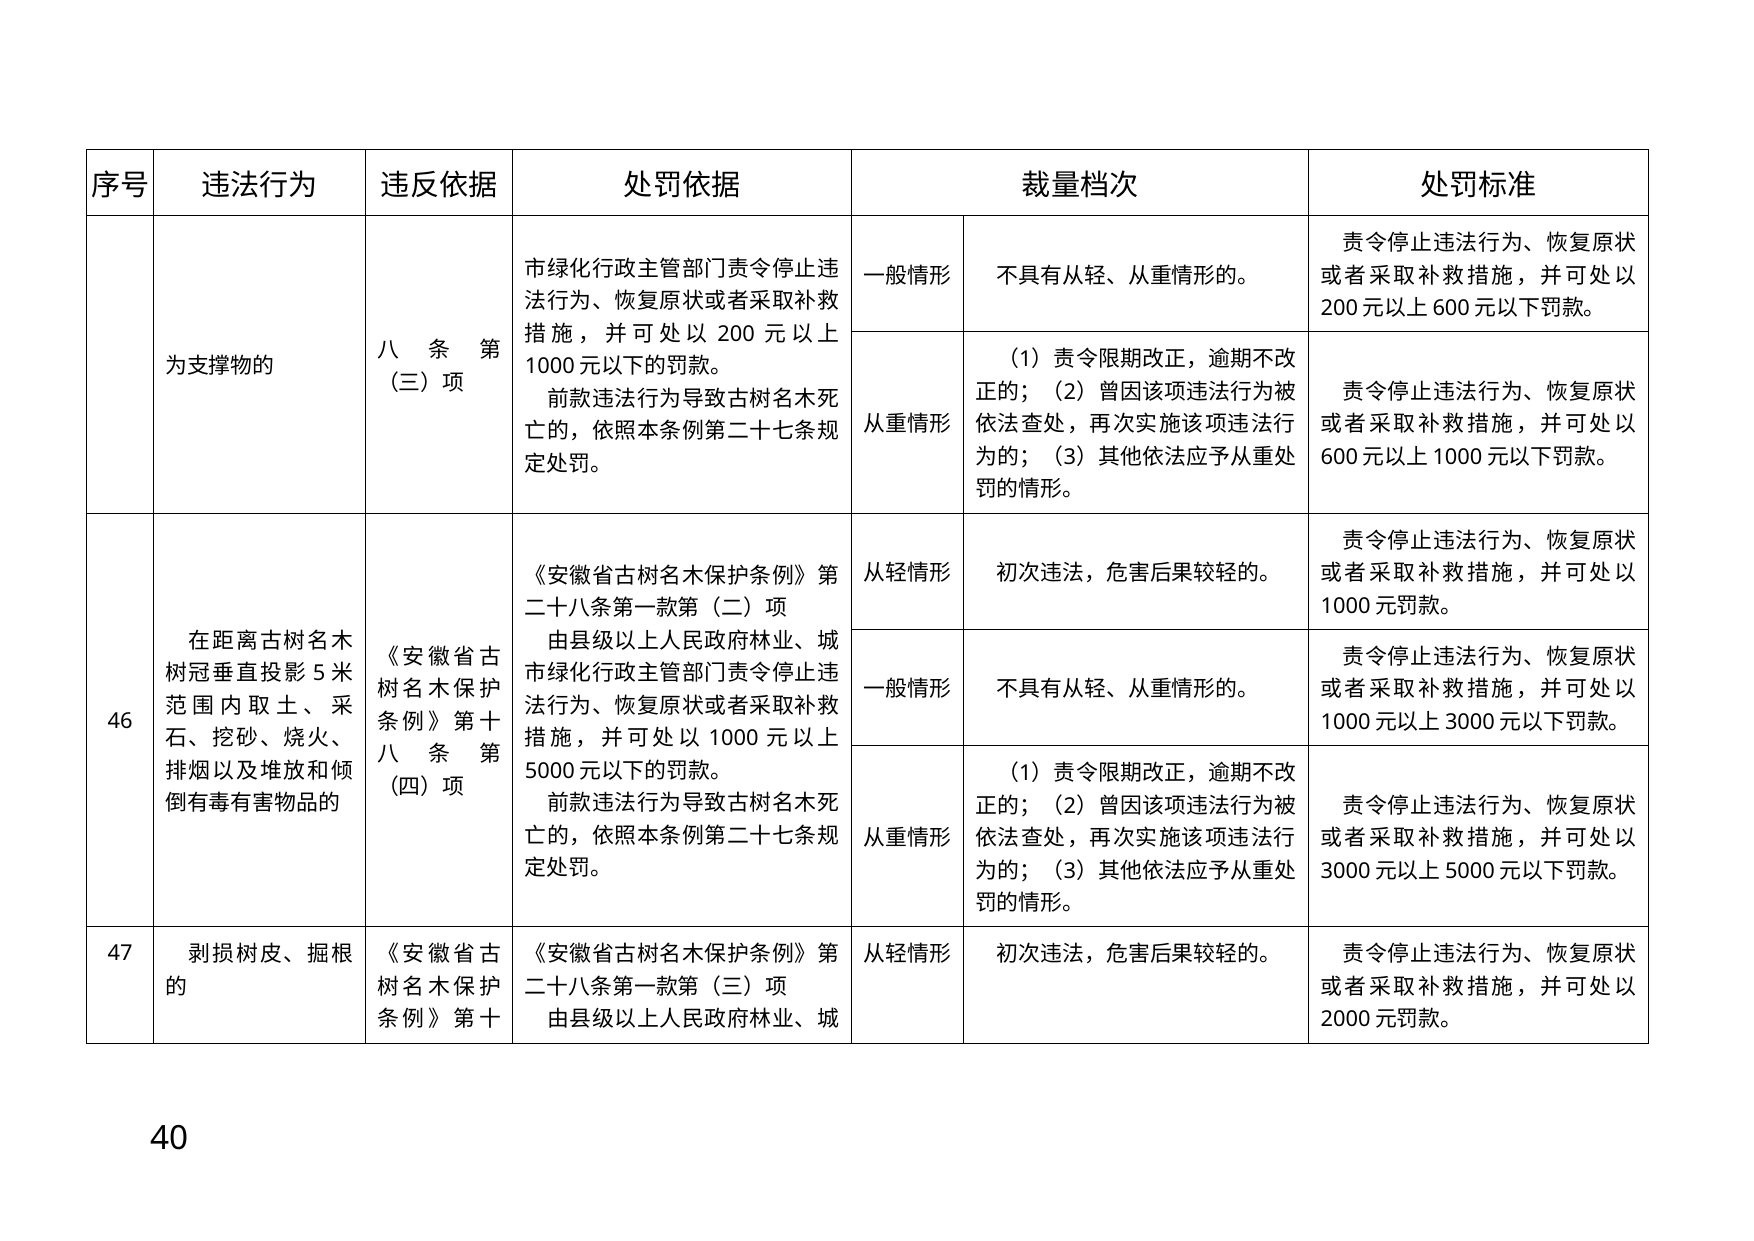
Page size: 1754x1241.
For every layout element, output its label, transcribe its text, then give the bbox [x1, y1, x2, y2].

table_cell 《安徽省古树名木保护条例》第十八条第（三）项 [366, 216, 512, 512]
table_header 处罚标准 [1309, 150, 1648, 215]
table_cell 责令停止违法行为、恢复原状或者采取补救措施，并可处以3000元以上5000元以下罚款。 [1309, 746, 1648, 926]
table_cell 一般情形 [852, 630, 963, 745]
table_header 裁量档次 [852, 150, 1308, 215]
table_cell 初次违法，危害后果较轻的。 [964, 927, 1308, 1042]
table_cell 47 [87, 927, 153, 1042]
table_cell 《安徽省古树名木保护条例》第十八条第（四）项 [366, 514, 512, 926]
table_cell 在距离古树名木树冠垂直投影5米范围内取土、采石、挖砂、烧火、排烟以及堆放和倾倒有毒有害物品的 [154, 514, 365, 926]
table_cell 责令停止违法行为、恢复原状或者采取补救措施，并可处以1000元以上3000元以下罚款。 [1309, 630, 1648, 745]
table_cell 从轻情形 [852, 927, 963, 1042]
table_cell 刻划、钉钉、攀树、折枝、悬挂物品或者以古树名木为支撑物的 [154, 216, 365, 512]
table_cell （1）责令限期改正，逾期不改正的；（2）曾因该项违法行为被依法查处，再次实施该项违法行为的；（3）其他依法应予从重处罚的情形。 [964, 746, 1308, 926]
table_header 违反依据 [366, 150, 512, 215]
table_cell 责令停止违法行为、恢复原状或者采取补救措施，并可处以200元以上600元以下罚款。 [1309, 216, 1648, 331]
table_header 违法行为 [154, 150, 365, 215]
table_cell 责令停止违法行为、恢复原状或者采取补救措施，并可处以600元以上1000元以下罚款。 [1309, 332, 1648, 512]
table_cell 46 [87, 514, 153, 926]
table_cell 责令停止违法行为、恢复原状或者采取补救措施，并可处以2000元罚款。 [1309, 927, 1648, 1042]
table_cell 45 [87, 216, 153, 512]
table_cell 从重情形 [852, 746, 963, 926]
table_cell 不具有从轻、从重情形的。 [964, 630, 1308, 745]
table_cell 不具有从轻、从重情形的。 [964, 216, 1308, 331]
table_cell 从轻情形 [852, 514, 963, 629]
table_cell 初次违法，危害后果较轻的。 [964, 514, 1308, 629]
table_cell 一般情形 [852, 216, 963, 331]
table_cell 责令停止违法行为、恢复原状或者采取补救措施，并可处以1000元罚款。 [1309, 514, 1648, 629]
table_cell （1）责令限期改正，逾期不改正的；（2）曾因该项违法行为被依法查处，再次实施该项违法行为的；（3）其他依法应予从重处罚的情形。 [964, 332, 1308, 512]
table_cell 《安徽省古树名木保护条例》第二十八条第一款第（二）项 由县级以上人民政府林业、城市绿化行政主管部门责令停止违法行为、恢复原状或者采取补救措施，并可处以1000元以上5000元以下的罚款。 前款违法行为导致古树名木死亡的，依照本条例第二十七条规定处罚。 [513, 514, 851, 926]
table_cell 从重情形 [852, 332, 963, 512]
table_header 序号 [87, 150, 153, 215]
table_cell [513, 216, 851, 512]
table_header 处罚依据 [513, 150, 851, 215]
table_cell 《安徽省古树名木保护条例》第十八条第（三）项 [366, 927, 512, 1042]
table_cell 剥损树皮、掘根的 [154, 927, 365, 1042]
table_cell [513, 927, 851, 1042]
